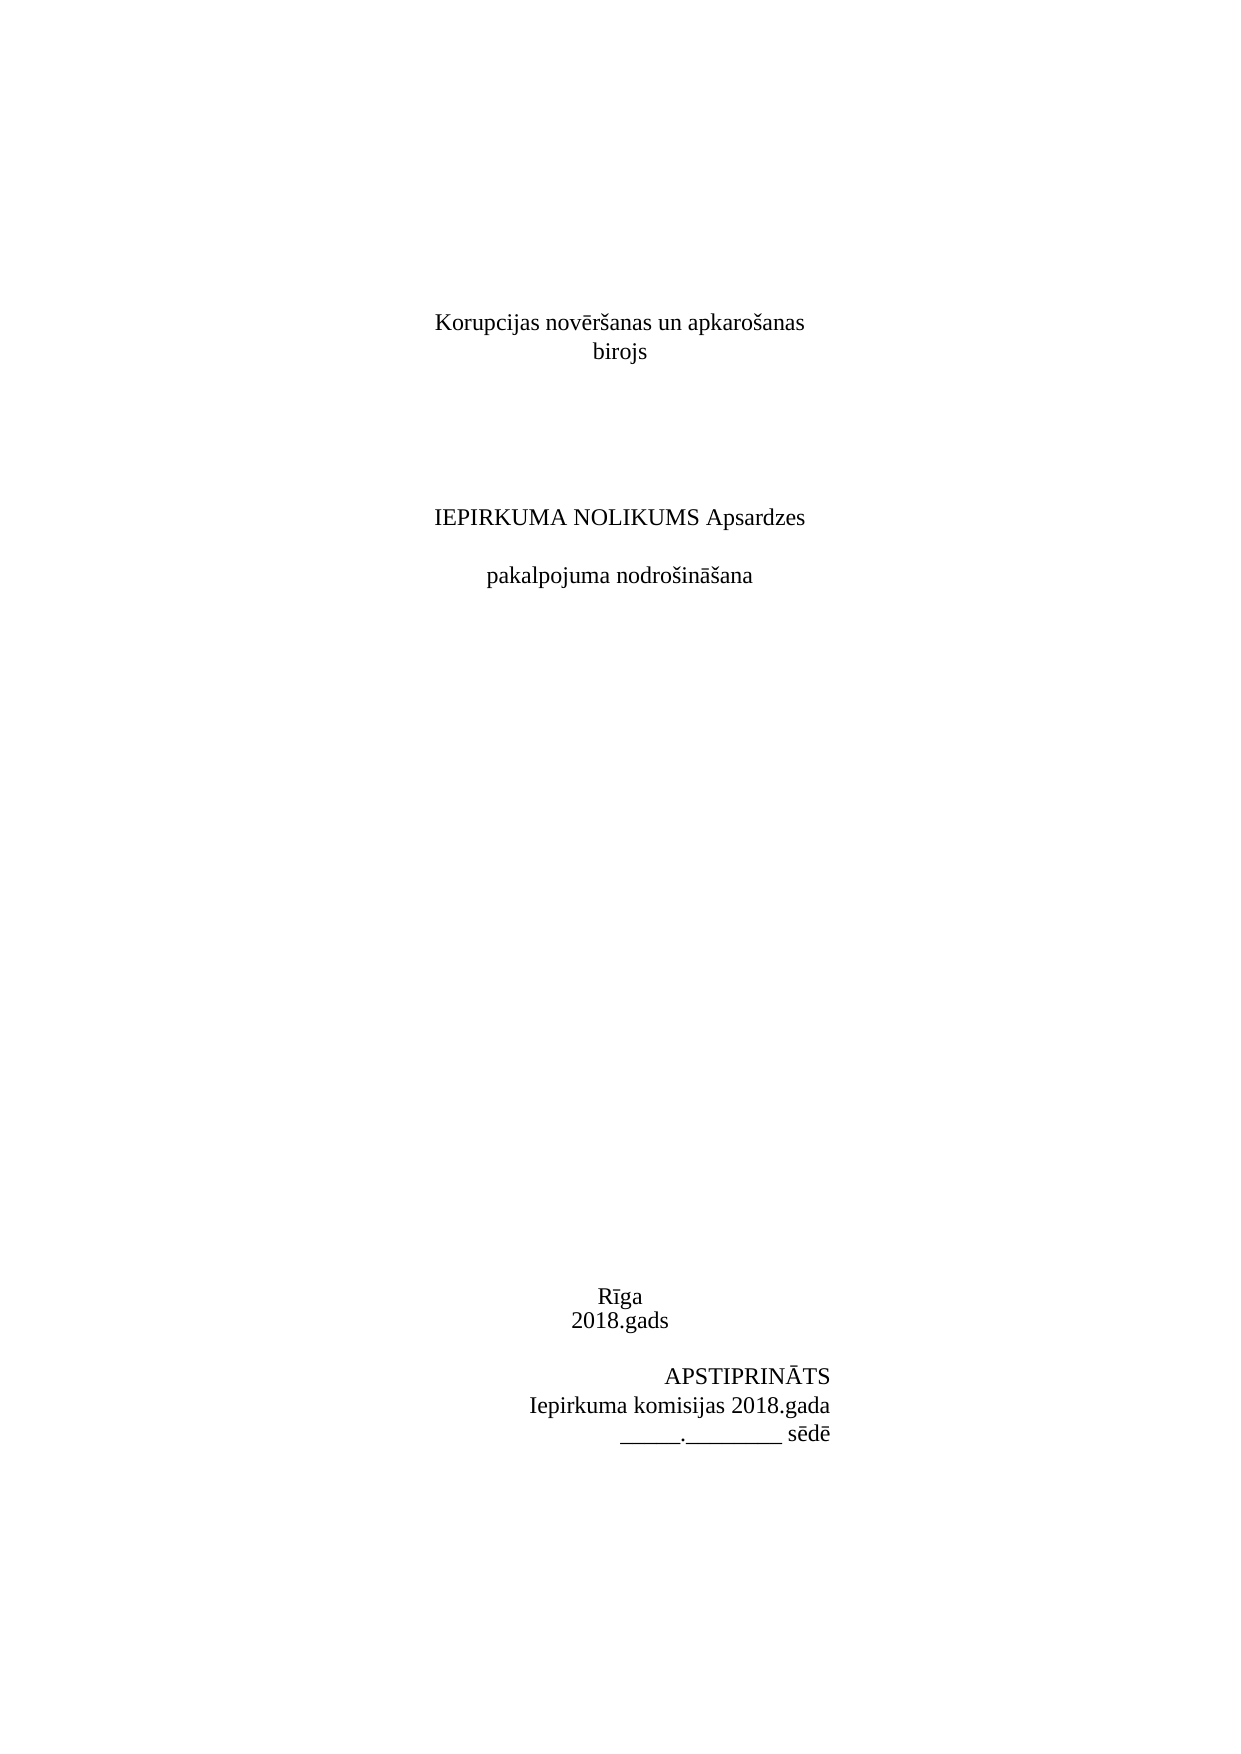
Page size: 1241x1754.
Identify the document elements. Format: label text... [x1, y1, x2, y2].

text 2018.gads [409, 1309, 830, 1333]
text Korupcijas novēršanas un apkarošanas birojs [409, 308, 830, 365]
text Iepirkuma komisijas 2018.gada _____.________ sēdē [409, 1390, 830, 1447]
text APSTIPRINĀTS [409, 1362, 830, 1390]
text IEPIRKUMA NOLIKUMS Apsardzes pakalpojuma nodrošināšana [409, 479, 830, 595]
text Rīga [409, 1285, 830, 1309]
